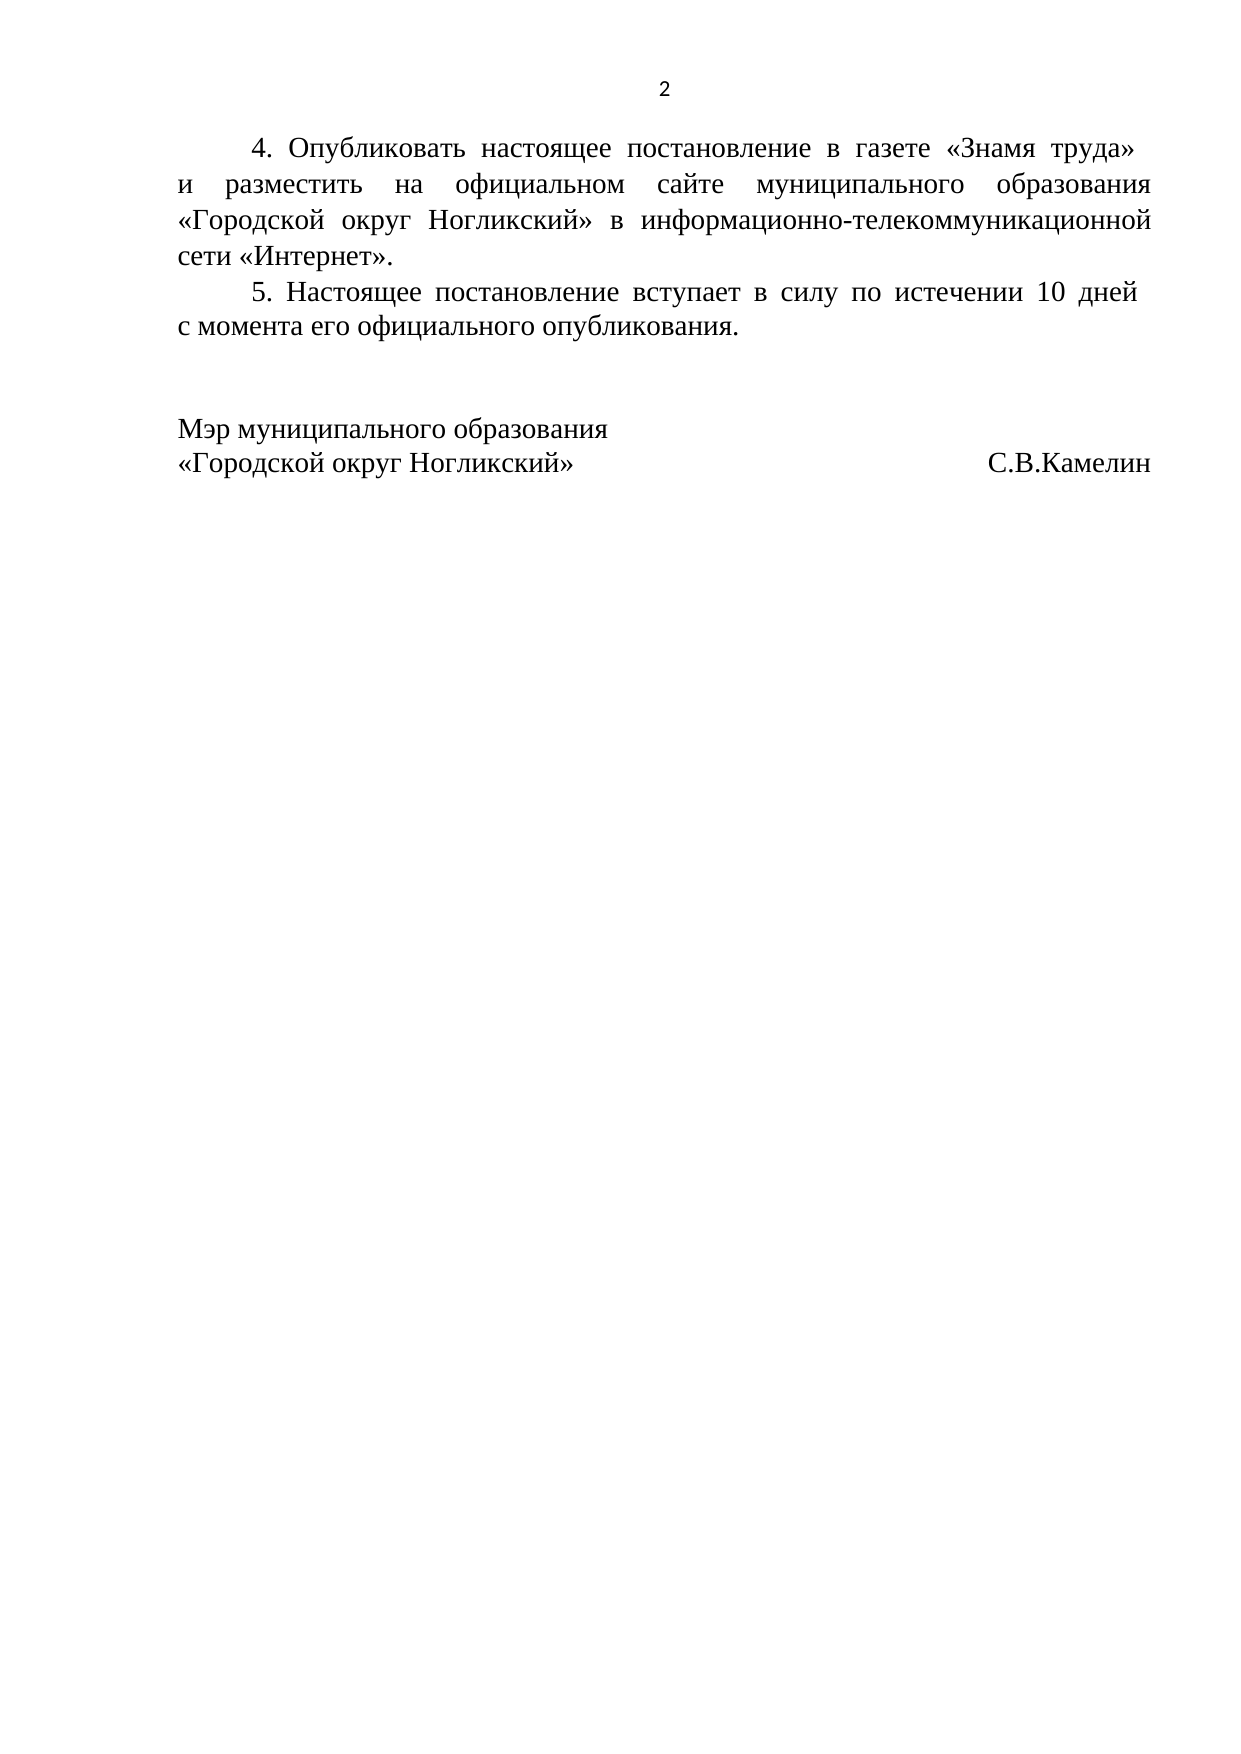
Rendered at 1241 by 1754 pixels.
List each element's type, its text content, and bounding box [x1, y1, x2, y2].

text 5. Настоящее постановление вступает в силу по истечении 10 дней с момента его официального опубликования. [177, 274, 1152, 342]
text 4. Опубликовать настоящее постановление в газете «Знамя труда» и разместить на официальном сайте муниципального образования «Городской округ Ногликский» в информационно-телекоммуникационной сети «Интернет». [177, 130, 1152, 272]
text Мэр муниципального образования [177, 411, 1152, 445]
text «Городской округ Ногликский» С.В.Камелин [177, 445, 1152, 478]
